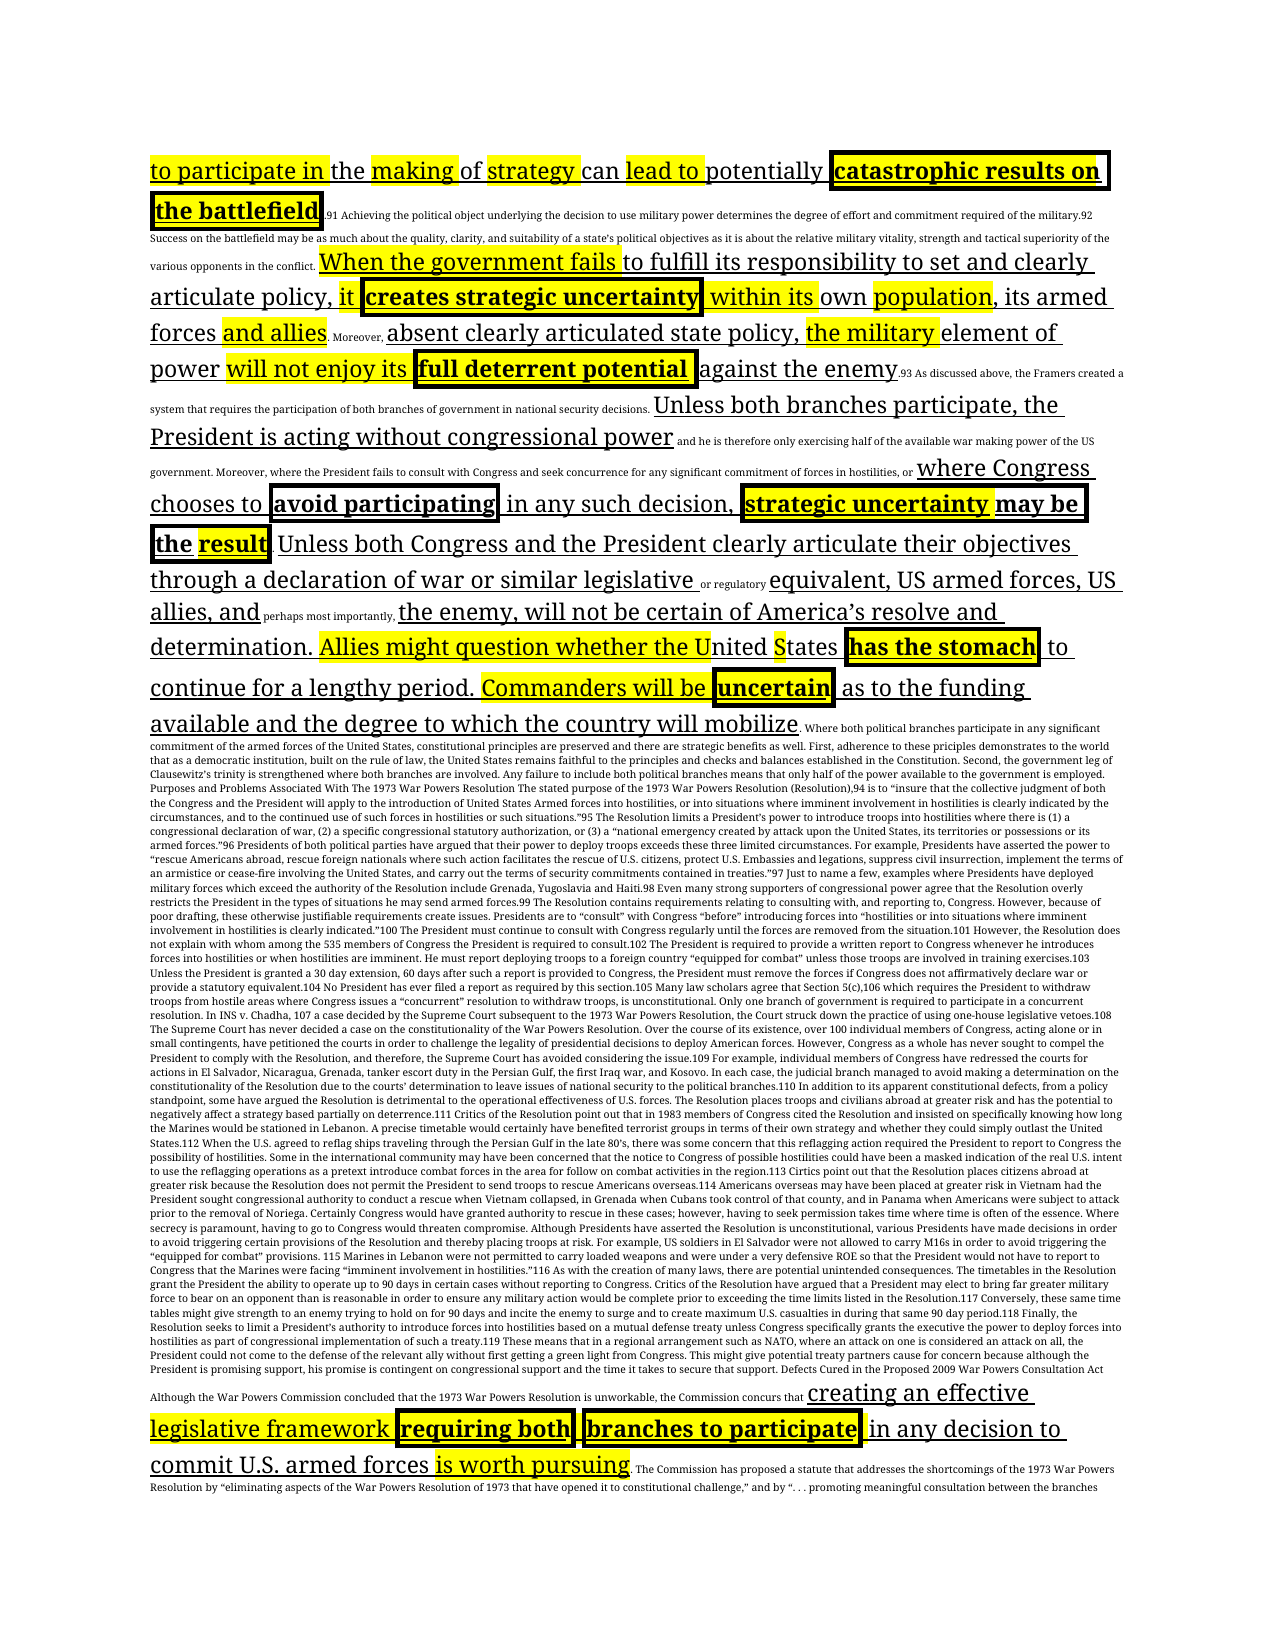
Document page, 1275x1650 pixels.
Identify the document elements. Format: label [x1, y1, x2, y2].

text [150, 150, 1125, 1494]
